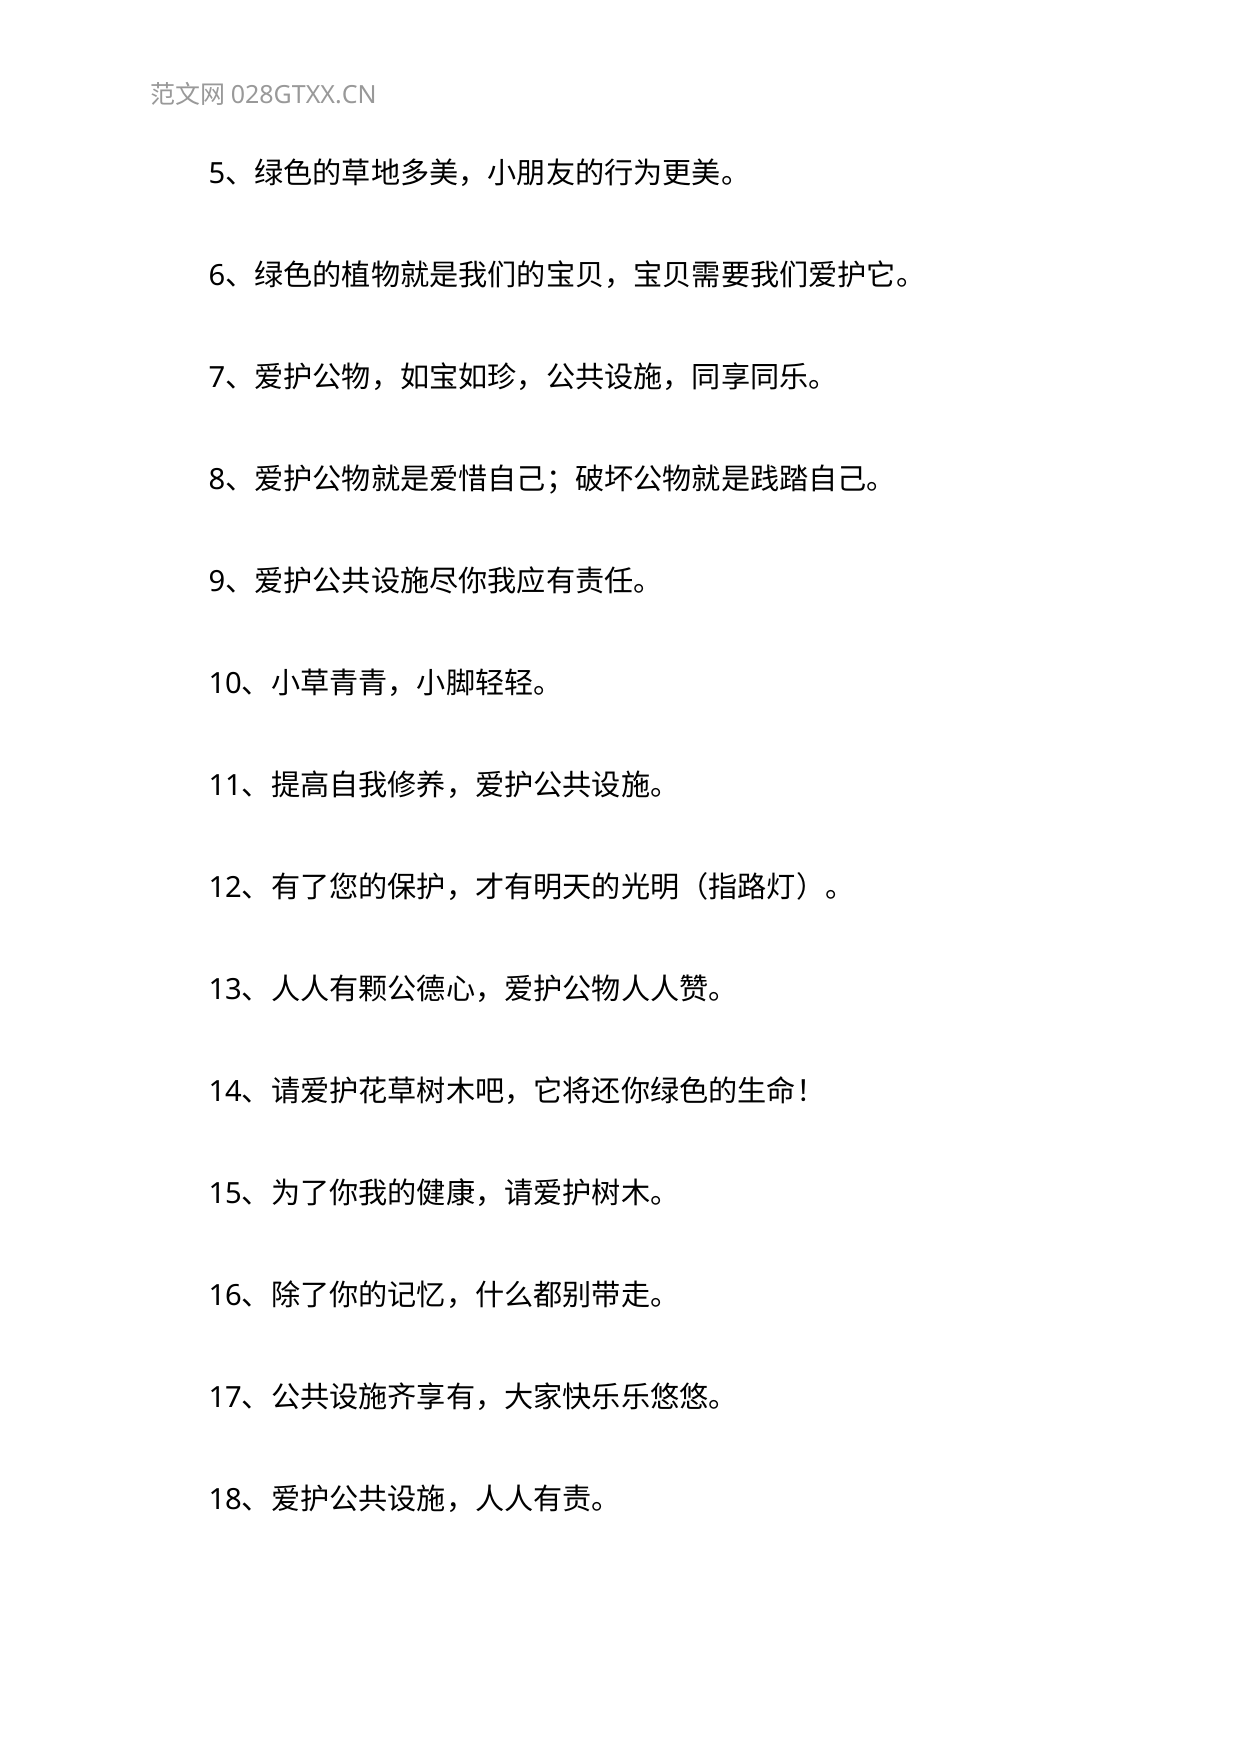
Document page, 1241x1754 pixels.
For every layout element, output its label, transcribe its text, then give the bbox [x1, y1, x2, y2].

text 13、人人有颗公德心，爱护公物人人赞。 [150, 966, 1090, 1008]
text 7、爱护公物，如宝如珍，公共设施，同享同乐。 [150, 354, 1090, 396]
text 17、公共设施齐享有，大家快乐乐悠悠。 [150, 1374, 1090, 1416]
text 9、爱护公共设施尽你我应有责任。 [150, 558, 1090, 600]
text 16、除了你的记忆，什么都别带走。 [150, 1272, 1090, 1314]
text 5、绿色的草地多美，小朋友的行为更美。 [150, 150, 1090, 192]
text 11、提高自我修养，爱护公共设施。 [150, 762, 1090, 804]
text 12、有了您的保护，才有明天的光明（指路灯）。 [150, 864, 1090, 906]
text 8、爱护公物就是爱惜自己；破坏公物就是践踏自己。 [150, 456, 1090, 498]
text 14、请爱护花草树木吧，它将还你绿色的生命！ [150, 1068, 1090, 1110]
text 18、爱护公共设施，人人有责。 [150, 1476, 1090, 1518]
text 15、为了你我的健康，请爱护树木。 [150, 1170, 1090, 1212]
text 10、小草青青，小脚轻轻。 [150, 660, 1090, 702]
text 6、绿色的植物就是我们的宝贝，宝贝需要我们爱护它。 [150, 252, 1090, 294]
